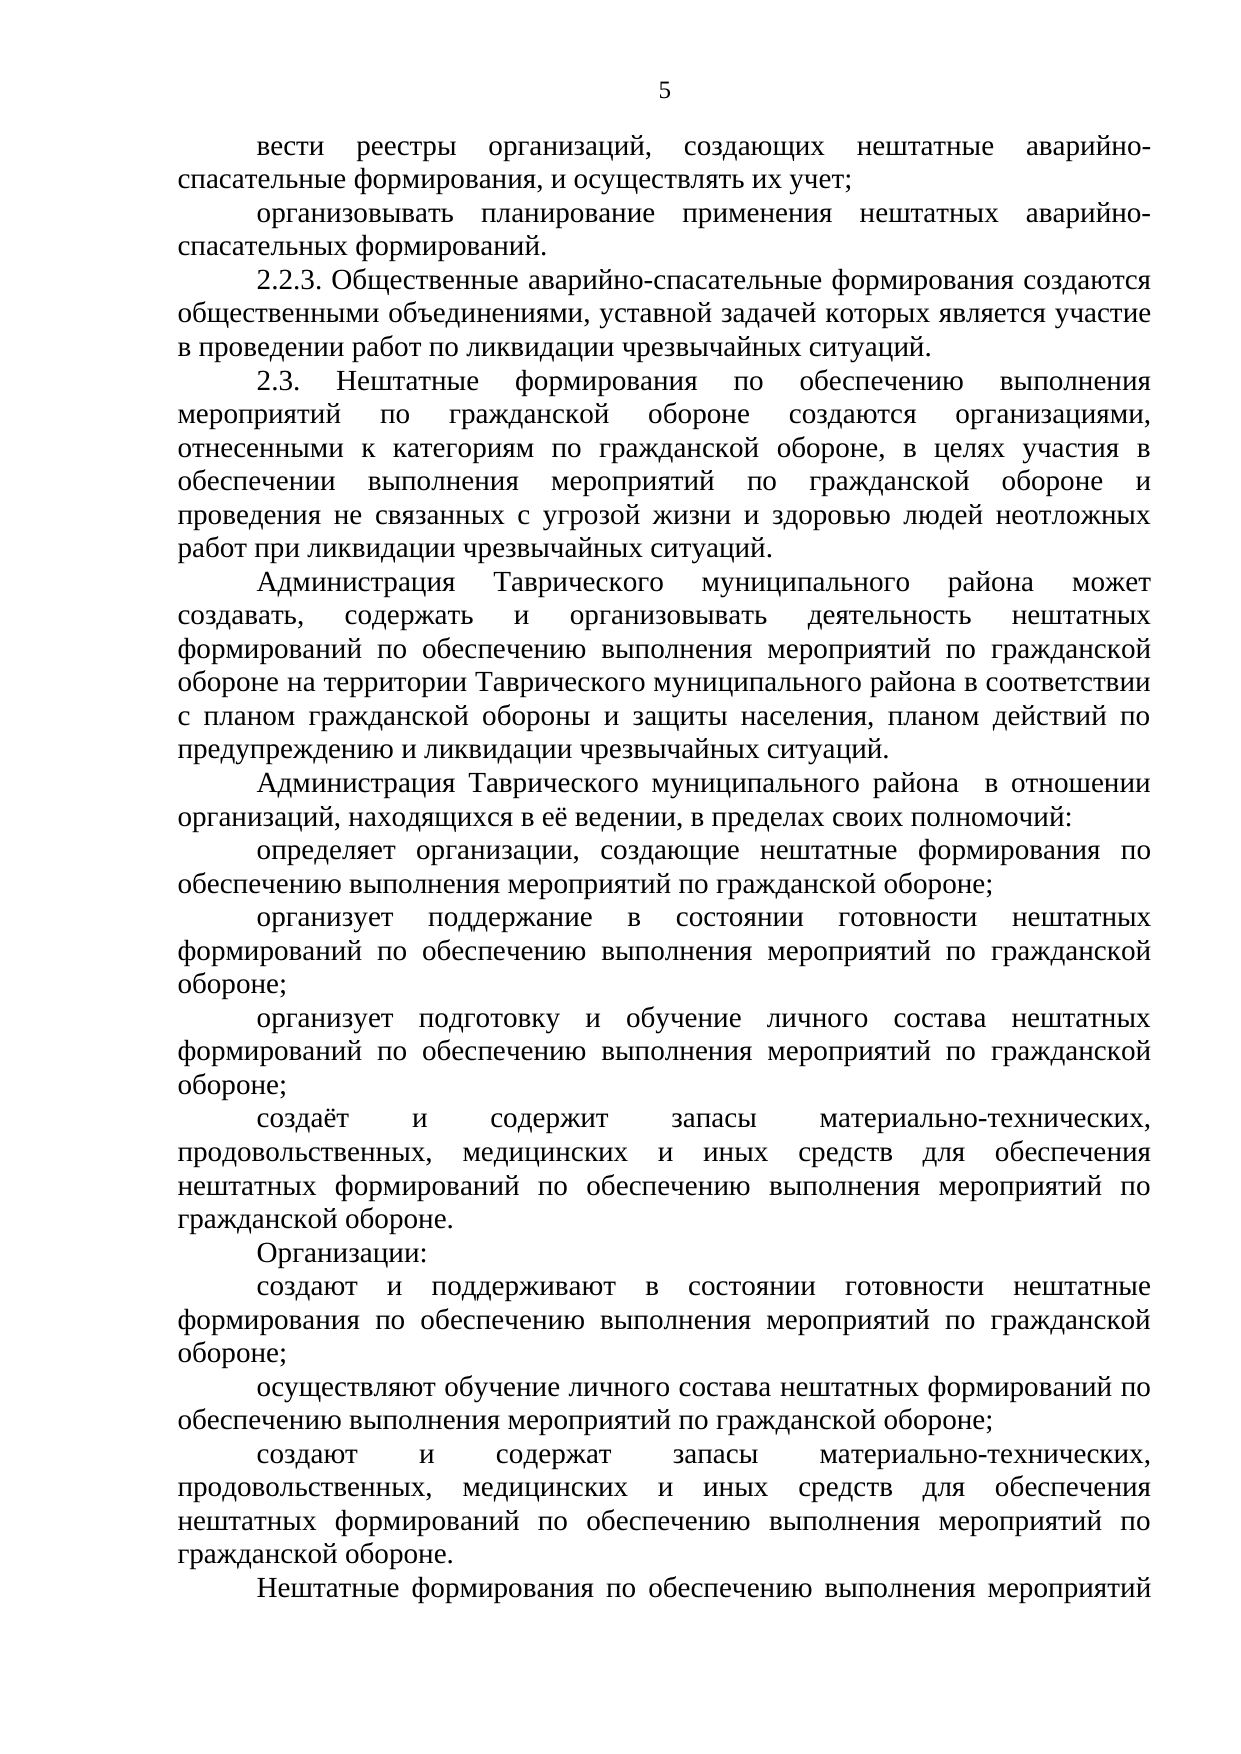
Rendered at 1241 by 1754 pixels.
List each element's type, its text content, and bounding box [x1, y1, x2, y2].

text создают и поддерживают в состоянии готовности нештатные формирования по обеспечению выполнения мероприятий по гражданской обороне; [177, 1268, 1152, 1369]
text организует поддержание в состоянии готовности нештатных формирований по обеспечению выполнения мероприятий по гражданской обороне; [177, 899, 1152, 1000]
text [177, 1570, 1152, 1604]
text Организации: [177, 1235, 1152, 1268]
text 2.2.3. Общественные аварийно-спасательные формирования создаются общественными объединениями, уставной задачей которых является участие в проведении работ по ликвидации чрезвычайных ситуаций. [177, 262, 1152, 363]
text определяет организации, создающие нештатные формирования по обеспечению выполнения мероприятий по гражданской обороне; [177, 832, 1152, 899]
text 2.3. Нештатные формирования по обеспечению выполнения мероприятий по гражданской обороне создаются организациями, отнесенными к категориям по гражданской обороне, в целях участия в обеспечении выполнения мероприятий по гражданской обороне и проведения не связанных с угрозой жизни и здоровью людей неотложных работ при ликвидации чрезвычайных ситуаций. [177, 363, 1152, 564]
text осуществляют обучение личного состава нештатных формирований по обеспечению выполнения мероприятий по гражданской обороне; [177, 1369, 1152, 1436]
text организует подготовку и обучение личного состава нештатных формирований по обеспечению выполнения мероприятий по гражданской обороне; [177, 1000, 1152, 1101]
text создаёт и содержит запасы материально-технических, продовольственных, медицинских и иных средств для обеспечения нештатных формирований по обеспечению выполнения мероприятий по гражданской обороне. [177, 1101, 1152, 1235]
text вести реестры организаций, создающих нештатные аварийно-спасательные формирования, и осуществлять их учет; [177, 128, 1152, 195]
text Администрация Таврического муниципального района может создавать, содержать и организовывать деятельность нештатных формирований по обеспечению выполнения мероприятий по гражданской обороне на территории Таврического муниципального района в соответствии с планом гражданской обороны и защиты населения, планом действий по предупреждению и ликвидации чрезвычайных ситуаций. [177, 564, 1152, 765]
text организовывать планирование применения нештатных аварийно- спасательных формирований. [177, 195, 1152, 262]
text Администрация Таврического муниципального района в отношении организаций, находящихся в её ведении, в пределах своих полномочий: [177, 765, 1152, 832]
text создают и содержат запасы материально-технических, продовольственных, медицинских и иных средств для обеспечения нештатных формирований по обеспечению выполнения мероприятий по гражданской обороне. [177, 1436, 1152, 1570]
